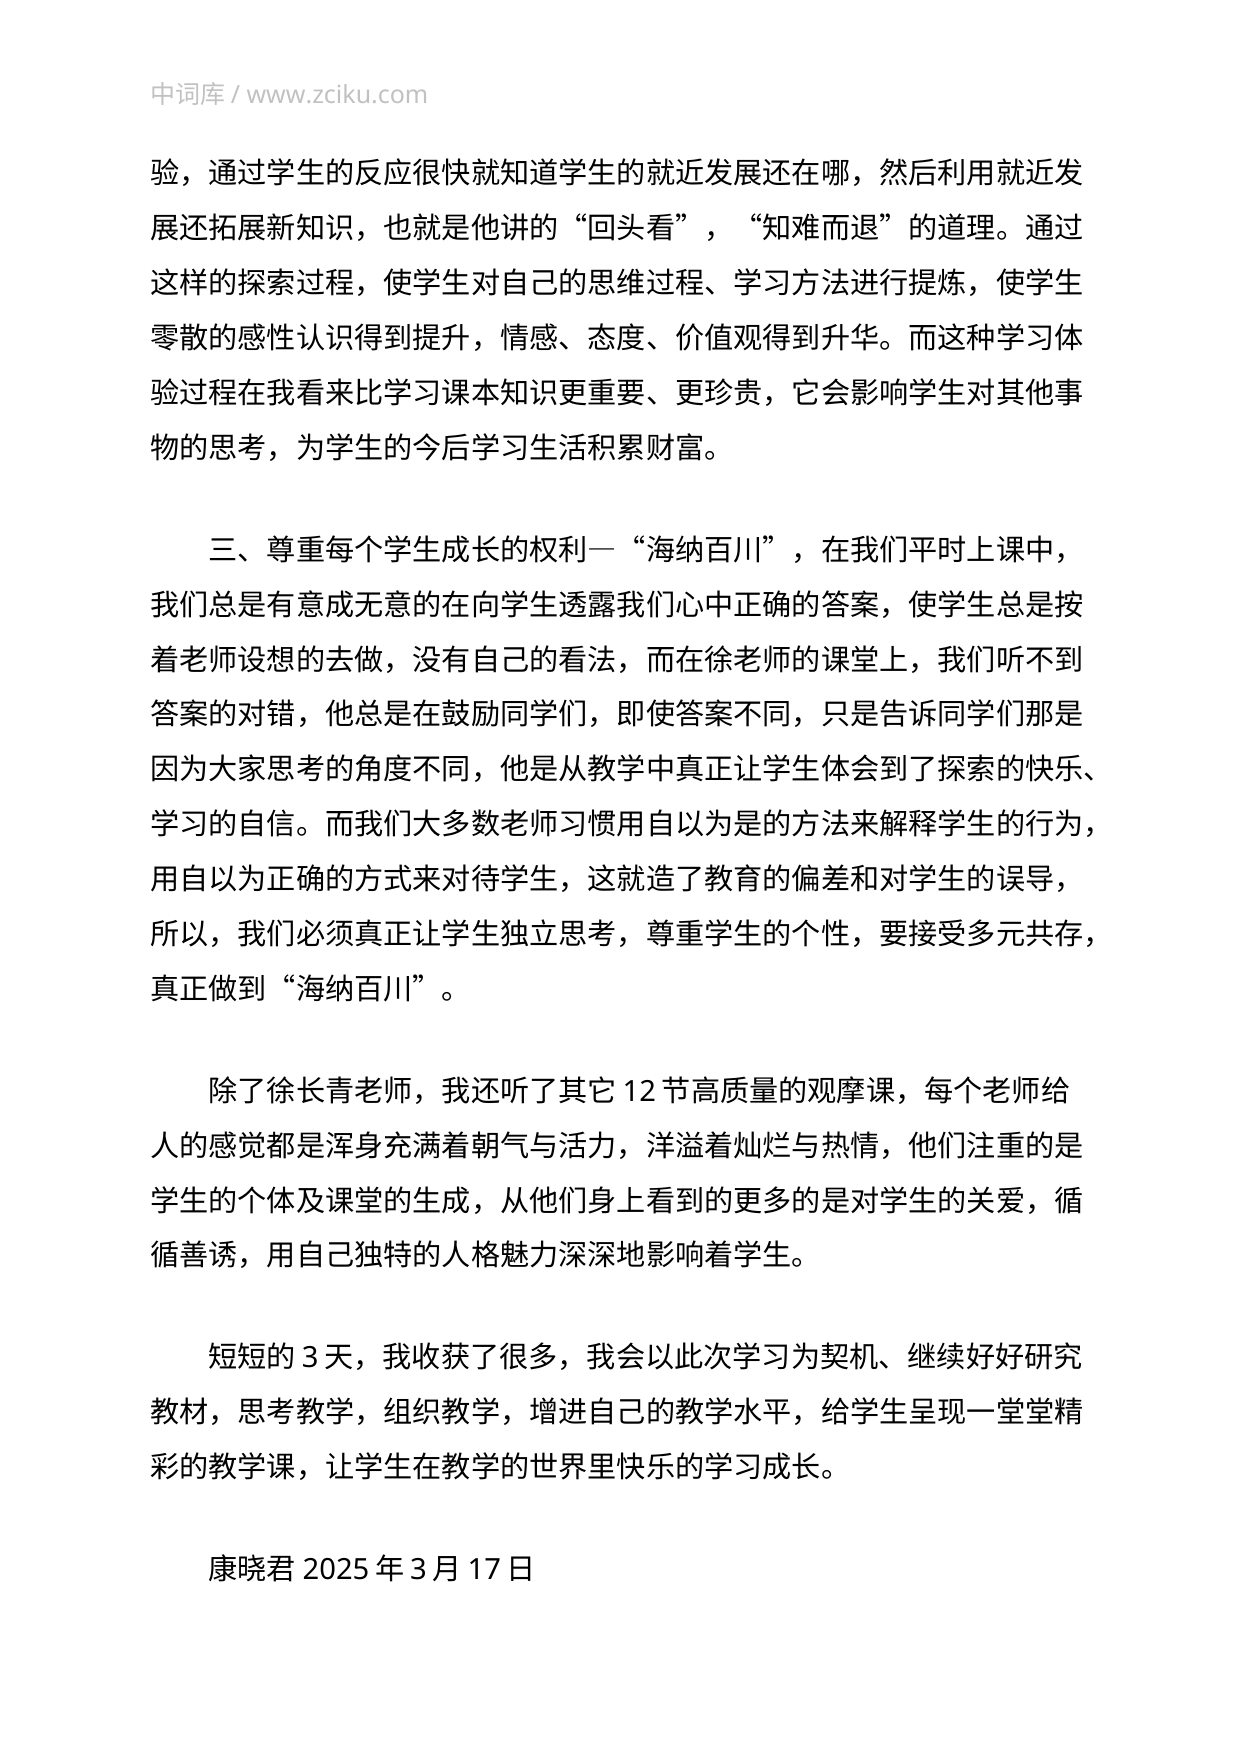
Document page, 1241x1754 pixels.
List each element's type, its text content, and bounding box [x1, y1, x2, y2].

text 三、尊重每个学生成长的权利—“海纳百川”，在我们平时上课中，我们总是有意成无意的在向学生透露我们心中正确的答案，使学生总是按着老师设想的去做，没有自己的看法，而在徐老师的课堂上，我们听不到答案的对错，他总是在鼓励同学们，即使答案不同，只是告诉同学们那是因为大家思考的角度不同，他是从教学中真正让学生体会到了探索的快乐、学习的自信。而我们大多数老师习惯用自以为是的方法来解释学生的行为，用自以为正确的方式来对待学生，这就造了教育的偏差和对学生的误导，所以，我们必须真正让学生独立思考，尊重学生的个性，要接受多元共存，真正做到“海纳百川”。 [150, 526, 1090, 1008]
text 除了徐长青老师，我还听了其它12节高质量的观摩课，每个老师给人的感觉都是浑身充满着朝气与活力，洋溢着灿烂与热情，他们注重的是学生的个体及课堂的生成，从他们身上看到的更多的是对学生的关爱，循循善诱，用自己独特的人格魅力深深地影响着学生。 [150, 1067, 1090, 1274]
text 康晓君 2025年3月17日 [150, 1545, 1090, 1588]
text 短短的3天，我收获了很多，我会以此次学习为契机、继续好好研究教材，思考教学，组织教学，增进自己的教学水平，给学生呈现一堂堂精彩的教学课，让学生在教学的世界里快乐的学习成长。 [150, 1334, 1090, 1486]
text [150, 150, 1090, 467]
